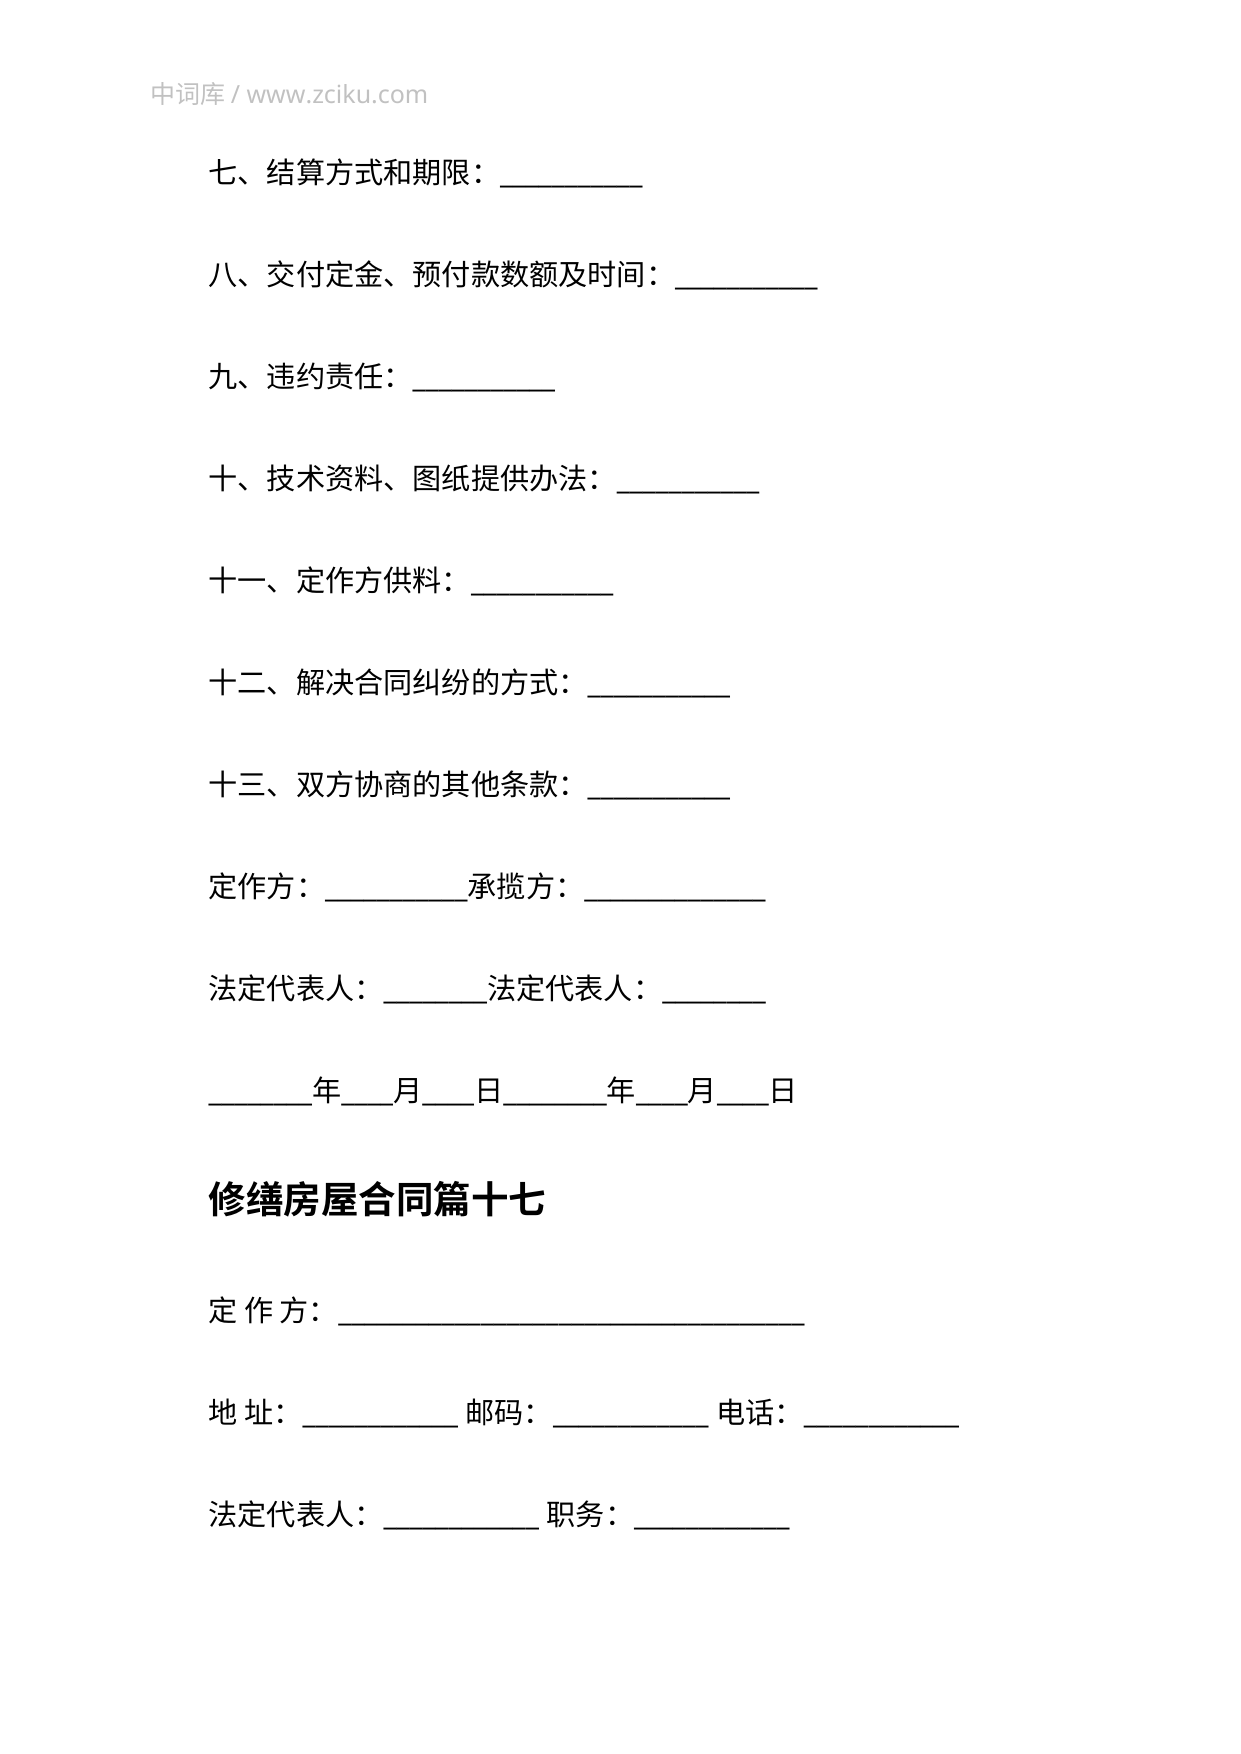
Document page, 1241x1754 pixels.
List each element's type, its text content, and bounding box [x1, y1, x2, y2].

text 十一、定作方供料：___________ [150, 558, 1090, 600]
text 七、结算方式和期限：___________ [150, 150, 1090, 192]
text 九、违约责任：___________ [150, 354, 1090, 396]
text 十二、解决合同纠纷的方式：___________ [150, 660, 1090, 702]
text 定 作 方：____________________________________ [150, 1287, 1090, 1329]
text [150, 1389, 1090, 1432]
text 法定代表人：____________ 职务：____________ [150, 1491, 1090, 1533]
text 法定代表人：________法定代表人：________ [150, 966, 1090, 1008]
text 十、技术资料、图纸提供办法：___________ [150, 456, 1090, 498]
text 八、交付定金、预付款数额及时间：___________ [150, 252, 1090, 294]
text 定作方：___________承揽方：______________ [150, 864, 1090, 906]
text 十三、双方协商的其他条款：___________ [150, 762, 1090, 804]
text 修缮房屋合同篇十七 [150, 1170, 1090, 1224]
text ________年____月____日________年____月____日 [150, 1068, 1090, 1110]
